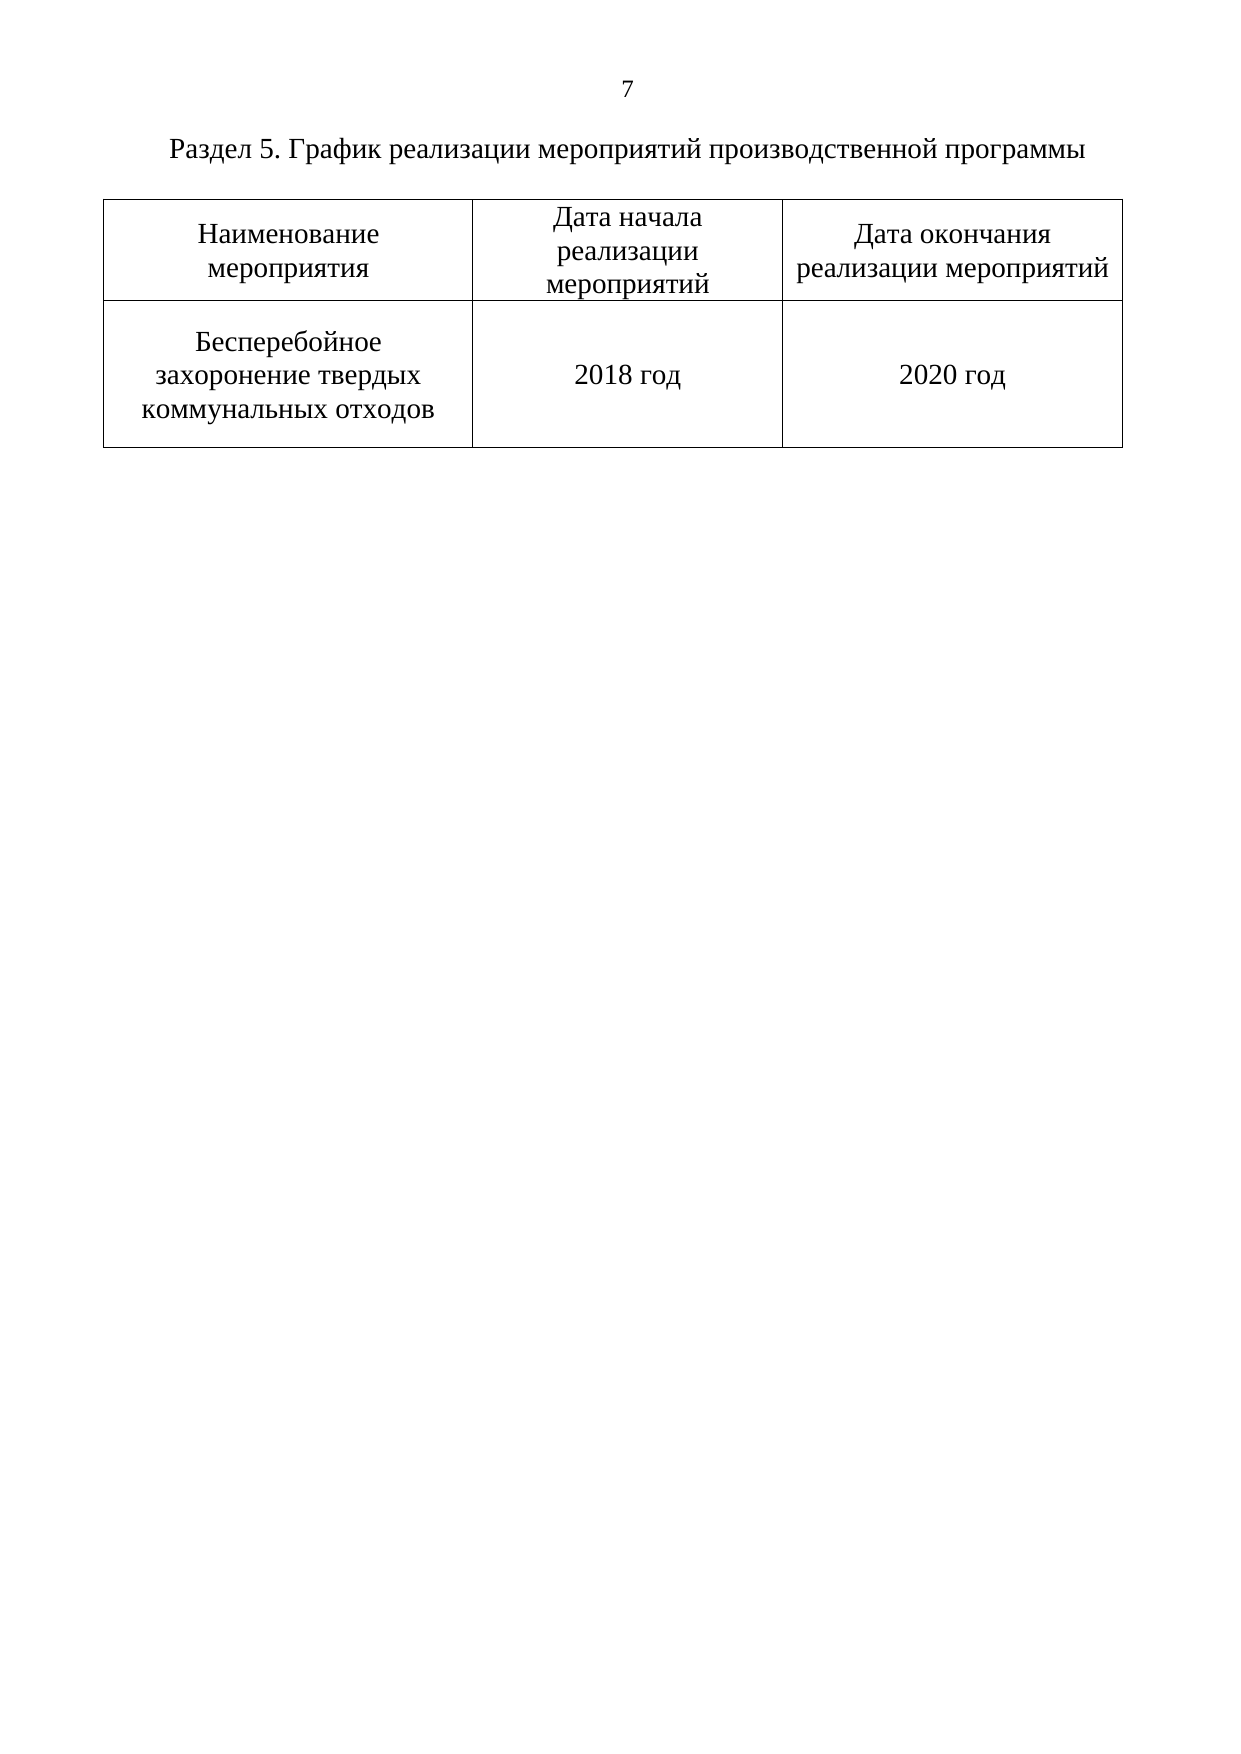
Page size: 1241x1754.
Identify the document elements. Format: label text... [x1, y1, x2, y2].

table_cell 2020 год [783, 301, 1122, 447]
table_cell Бесперебойное захоронение твердых коммунальных отходов [104, 301, 472, 447]
table_cell 2018 год [473, 301, 782, 447]
text Раздел 5. График реализации мероприятий производственной программы [162, 131, 1092, 165]
table_header Наименование мероприятия [104, 200, 472, 300]
table_header Дата окончания реализации мероприятий [783, 200, 1122, 300]
table_header Дата начала реализации мероприятий [473, 200, 782, 300]
